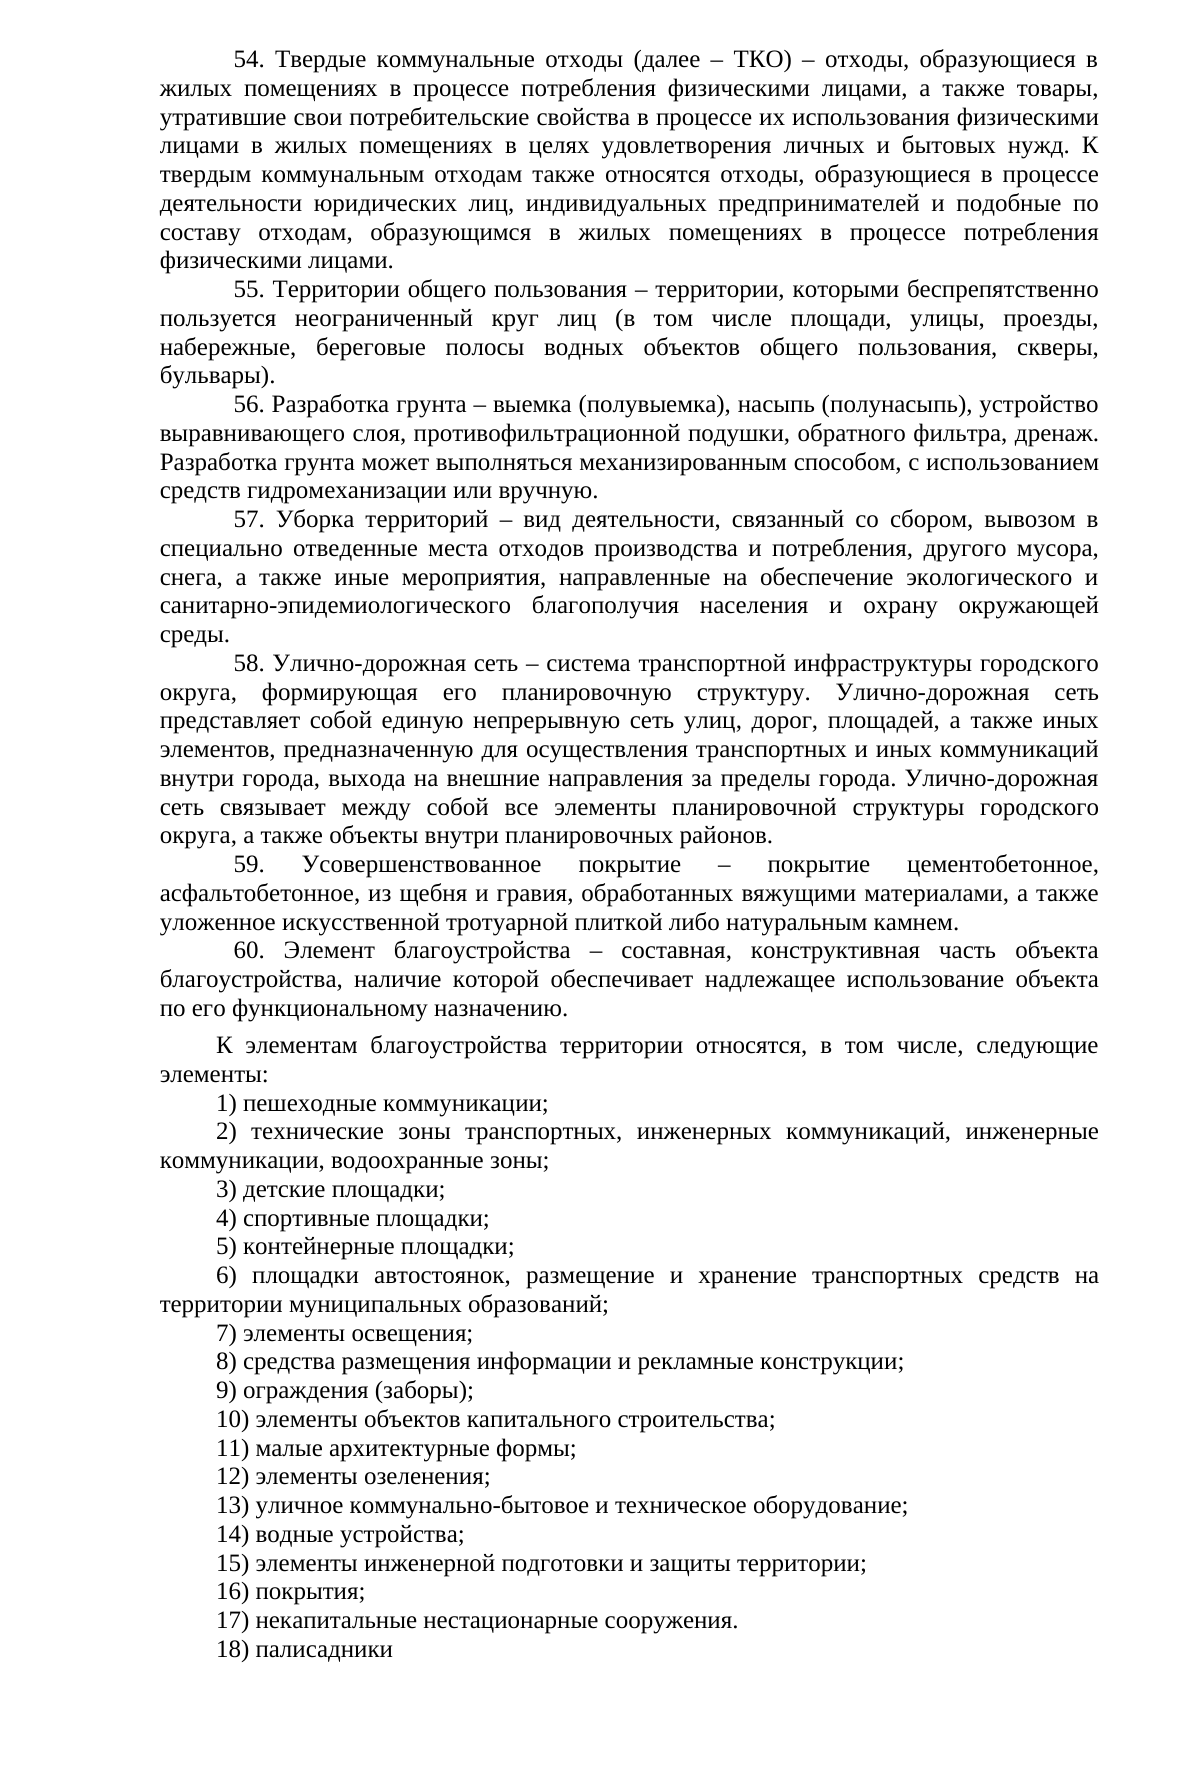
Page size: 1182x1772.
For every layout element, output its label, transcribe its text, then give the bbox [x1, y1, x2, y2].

text 7) элементы освещения; [159, 1318, 1100, 1346]
text 16) покрытия; [159, 1576, 1100, 1605]
text 14) водные устройства; [159, 1519, 1100, 1548]
list 58. Улично-дорожная сеть – система транспортной инфраструктуры городского округа, формирующая его планировочную структуру. Улично-дорожная сеть представляет собой единую непрерывную сеть улиц, дорог, площадей, а также иных элементов, предназначенную для осуществления транспортных и иных коммуникаций внутри города, выхода на внешние направления за пределы города. Улично-дорожная сеть связывает между собой все элементы планировочной структуры городского округа, а также объекты внутри планировочных районов. [159, 648, 1100, 849]
text 9) ограждения (заборы); [159, 1375, 1100, 1404]
list 55. Территории общего пользования – территории, которыми беспрепятственно пользуется неограниченный круг лиц (в том числе площади, улицы, проезды, набережные, береговые полосы водных объектов общего пользования, скверы, бульвары). [159, 274, 1100, 389]
text 18) палисадники [159, 1634, 1100, 1663]
text 4) спортивные площадки; [159, 1203, 1100, 1231]
list 56. Разработка грунта – выемка (полувыемка), насыпь (полунасыпь), устройство выравнивающего слоя, противофильтрационной подушки, обратного фильтра, дренаж. Разработка грунта может выполняться механизированным способом, с использованием средств гидромеханизации или вручную. [159, 389, 1100, 504]
text 6) площадки автостоянок, размещение и хранение транспортных средств на территории муниципальных образований; [159, 1260, 1100, 1318]
text 10) элементы объектов капитального строительства; [159, 1404, 1100, 1433]
list 57. Уборка территорий – вид деятельности, связанный со сбором, вывозом в специально отведенные места отходов производства и потребления, другого мусора, снега, а также иные мероприятия, направленные на обеспечение экологического и санитарно-эпидемиологического благополучия населения и охрану окружающей среды. [159, 504, 1100, 648]
text 3) детские площадки; [159, 1174, 1100, 1203]
text 13) уличное коммунально-бытовое и техническое оборудование; [159, 1490, 1100, 1519]
text К элементам благоустройства территории относятся, в том числе, следующие элементы: [159, 1030, 1100, 1088]
list 54. Твердые коммунальные отходы (далее – ТКО) – отходы, образующиеся в жилых помещениях в процессе потребления физическими лицами, а также товары, утратившие свои потребительские свойства в процессе их использования физическими лицами в жилых помещениях в целях удовлетворения личных и бытовых нужд. К твердым коммунальным отходам также относятся отходы, образующиеся в процессе деятельности юридических лиц, индивидуальных предпринимателей и подобные по составу отходам, образующимся в жилых помещениях в процессе потребления физическими лицами. [159, 44, 1100, 274]
list 59. Усовершенствованное покрытие – покрытие цементобетонное, асфальтобетонное, из щебня и гравия, обработанных вяжущими материалами, а также уложенное искусственной тротуарной плиткой либо натуральным камнем. [159, 849, 1100, 936]
text 11) малые архитектурные формы; [159, 1433, 1100, 1461]
text 8) средства размещения информации и рекламные конструкции; [159, 1346, 1100, 1375]
list 60. Элемент благоустройства – составная, конструктивная часть объекта благоустройства, наличие которой обеспечивает надлежащее использование объекта по его функциональному назначению. [159, 936, 1100, 1022]
text 2) технические зоны транспортных, инженерных коммуникаций, инженерные коммуникации, водоохранные зоны; [159, 1116, 1100, 1174]
text 1) пешеходные коммуникации; [159, 1088, 1100, 1116]
text 15) элементы инженерной подготовки и защиты территории; [159, 1548, 1100, 1576]
text 5) контейнерные площадки; [159, 1231, 1100, 1260]
text 12) элементы озеленения; [159, 1461, 1100, 1490]
text 17) некапитальные нестационарные сооружения. [159, 1605, 1100, 1634]
